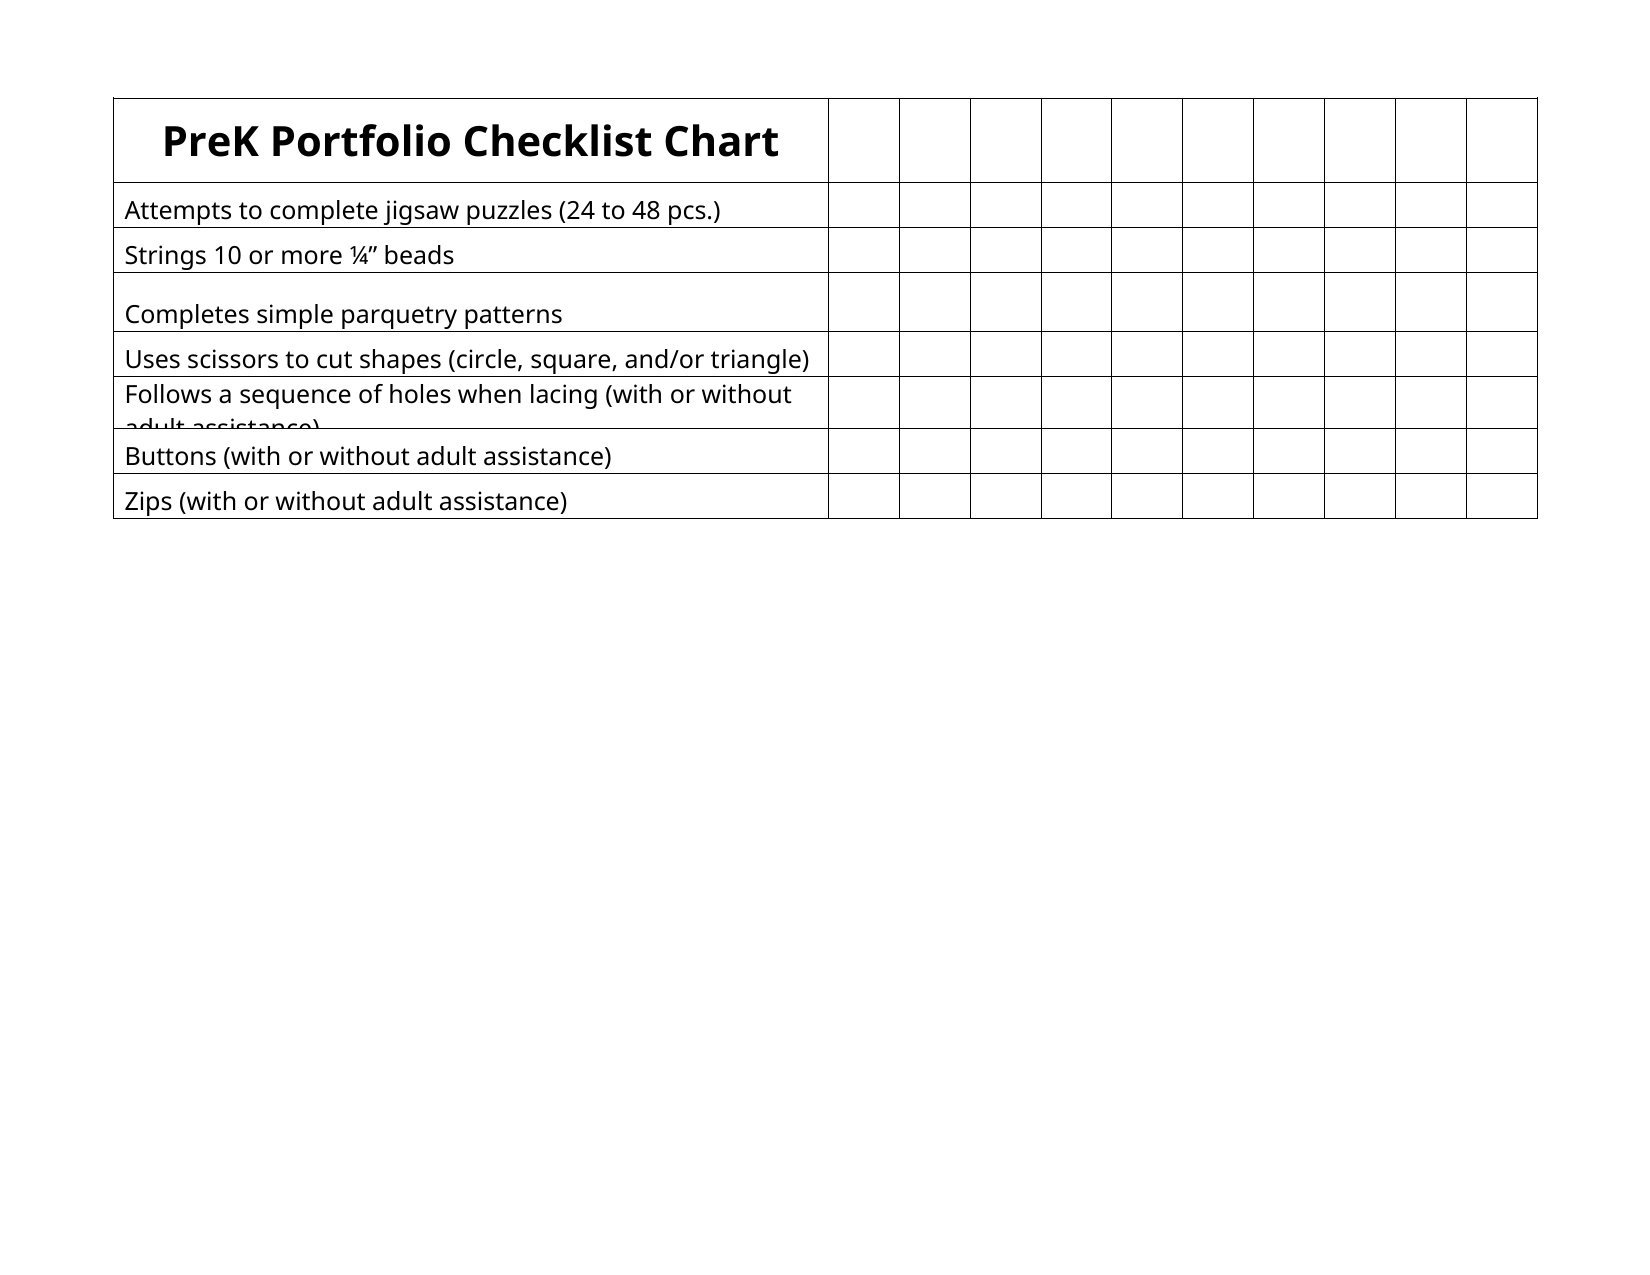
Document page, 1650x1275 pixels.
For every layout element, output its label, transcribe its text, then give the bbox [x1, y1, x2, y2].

table_cell [971, 377, 1041, 428]
table_cell [829, 228, 899, 272]
table_cell [1042, 183, 1111, 227]
table_header PreK Portfolio Checklist Chart [114, 99, 828, 182]
table_cell [1112, 332, 1182, 376]
table_cell [1396, 377, 1466, 428]
table_cell [900, 429, 970, 473]
table_header [971, 99, 1041, 182]
table_cell [829, 474, 899, 518]
table_cell [1183, 429, 1253, 473]
table_cell [1254, 228, 1324, 272]
table_cell Follows a sequence of holes when lacing (with or without adult assistance) [114, 377, 828, 428]
table_header [900, 99, 970, 182]
table_cell [1325, 474, 1395, 518]
table_cell [1467, 332, 1537, 376]
table_cell Strings 10 or more ¼” beads [114, 228, 828, 272]
table_cell [1042, 377, 1111, 428]
table_cell [1112, 474, 1182, 518]
table_cell [1396, 429, 1466, 473]
table_cell Zips (with or without adult assistance) [114, 474, 828, 518]
table_cell [1254, 429, 1324, 473]
table_cell [1325, 429, 1395, 473]
table_header [1254, 99, 1324, 182]
table_cell [829, 183, 899, 227]
table_cell [1183, 377, 1253, 428]
table_cell [900, 228, 970, 272]
table_cell [1467, 273, 1537, 331]
table_cell [829, 273, 899, 331]
table_cell [1396, 183, 1466, 227]
table_cell [900, 332, 970, 376]
table_cell [1183, 273, 1253, 331]
table_cell [900, 273, 970, 331]
table_header [1396, 99, 1466, 182]
table_cell [1112, 273, 1182, 331]
table_cell [1396, 273, 1466, 331]
table_cell [829, 332, 899, 376]
table_cell [1183, 228, 1253, 272]
table_cell [1112, 183, 1182, 227]
table_cell [829, 429, 899, 473]
table_cell [1112, 377, 1182, 428]
table_cell [1325, 183, 1395, 227]
table_cell [1467, 429, 1537, 473]
table_header [829, 99, 899, 182]
table_cell [1112, 228, 1182, 272]
table_cell Attempts to complete jigsaw puzzles (24 to 48 pcs.) [114, 183, 828, 227]
table_cell [900, 377, 970, 428]
table_cell [971, 273, 1041, 331]
table_cell [1254, 273, 1324, 331]
table_cell [971, 228, 1041, 272]
table_cell [1042, 474, 1111, 518]
table_cell [1254, 183, 1324, 227]
table_header [1467, 99, 1537, 182]
table_header [1112, 99, 1182, 182]
table_cell [1325, 273, 1395, 331]
table_cell [1396, 332, 1466, 376]
table_cell [1325, 228, 1395, 272]
table_cell [1112, 429, 1182, 473]
table_cell [1325, 377, 1395, 428]
table_cell Completes simple parquetry patterns [114, 273, 828, 331]
table_cell [1467, 377, 1537, 428]
table_header [1183, 99, 1253, 182]
table_header [1042, 99, 1111, 182]
table_cell [1254, 332, 1324, 376]
table_cell [971, 183, 1041, 227]
table_cell [971, 474, 1041, 518]
table_cell [1396, 228, 1466, 272]
table_cell [971, 332, 1041, 376]
table_cell [1467, 474, 1537, 518]
table_cell [1467, 228, 1537, 272]
table_cell [1042, 273, 1111, 331]
table_cell [900, 183, 970, 227]
table_cell Buttons (with or without adult assistance) [114, 429, 828, 473]
table_cell [1254, 474, 1324, 518]
table_cell [829, 377, 899, 428]
table_cell [1183, 474, 1253, 518]
table_cell [1042, 332, 1111, 376]
table_cell [1467, 183, 1537, 227]
table_cell [1183, 332, 1253, 376]
table_cell [1183, 183, 1253, 227]
table_cell [971, 429, 1041, 473]
table_cell [1042, 228, 1111, 272]
table_cell [1396, 474, 1466, 518]
table_cell [1254, 377, 1324, 428]
table_cell [1042, 429, 1111, 473]
table_cell [900, 474, 970, 518]
table_cell Uses scissors to cut shapes (circle, square, and/or triangle) [114, 332, 828, 376]
table_cell [1325, 332, 1395, 376]
table_header [1325, 99, 1395, 182]
